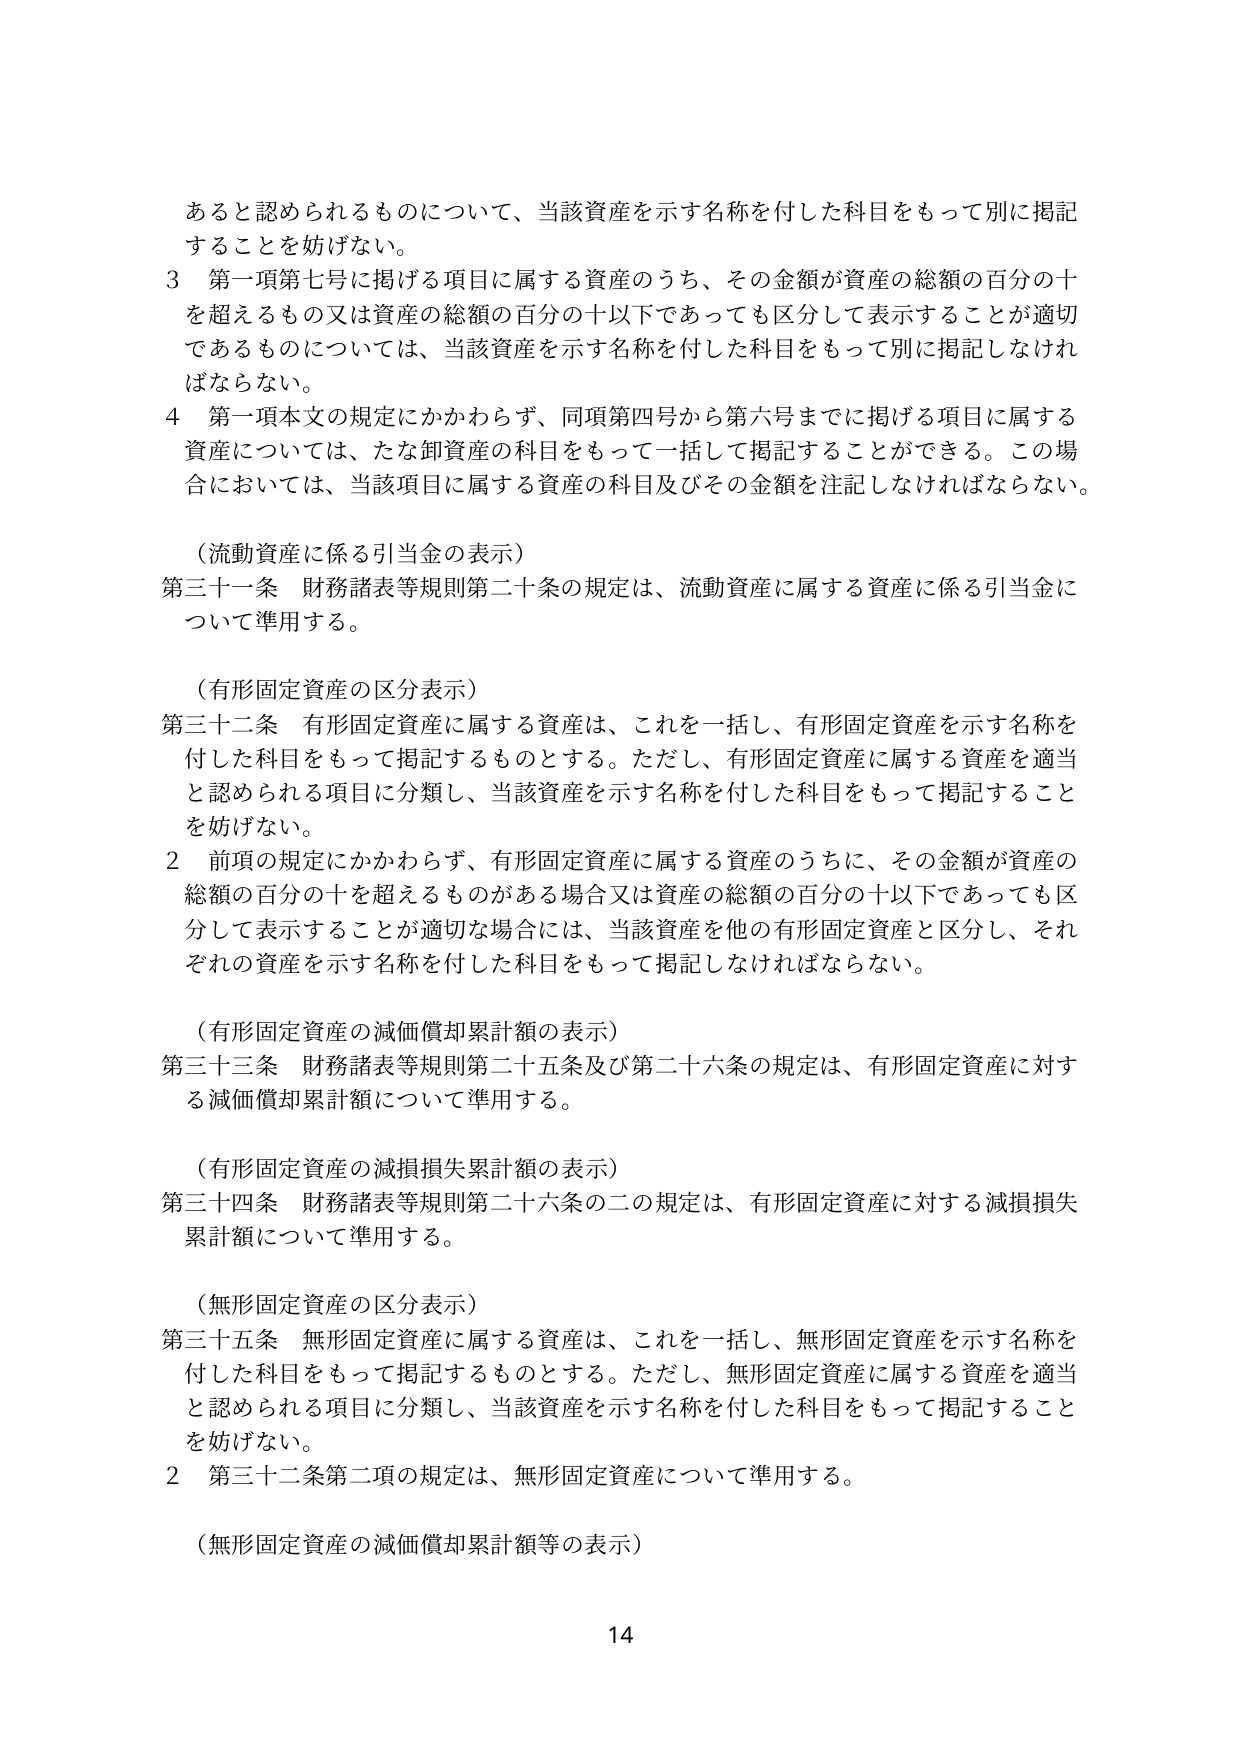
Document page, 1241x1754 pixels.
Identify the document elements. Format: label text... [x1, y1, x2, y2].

text 第三十三条 財務諸表等規則第二十五条及び第二十六条の規定は、有形固定資産に対する減価償却累計額について準用する。 [161, 1048, 1079, 1116]
text ２ 前項の規定にかかわらず、有形固定資産に属する資産のうちに、その金額が資産の総額の百分の十を超えるものがある場合又は資産の総額の百分の十以下であっても区分して表示することが適切な場合には、当該資産を他の有形固定資産と区分し、それぞれの資産を示す名称を付した科目をもって掲記しなければならない。 [161, 843, 1079, 979]
text 第三十五条 無形固定資産に属する資産は、これを一括し、無形固定資産を示す名称を付した科目をもって掲記するものとする。ただし、無形固定資産に属する資産を適当と認められる項目に分類し、当該資産を示す名称を付した科目をもって掲記することを妨げない。 [161, 1321, 1079, 1458]
text （無形固定資産の減価償却累計額等の表示） [184, 1526, 1079, 1560]
text （有形固定資産の区分表示） [184, 672, 1079, 706]
text （有形固定資産の減損損失累計額の表示） [184, 1150, 1079, 1184]
text ４ 第一項本文の規定にかかわらず、同項第四号から第六号までに掲げる項目に属する資産については、たな卸資産の科目をもって一括して掲記することができる。この場合においては、当該項目に属する資産の科目及びその金額を注記しなければならない。 [161, 399, 1079, 501]
text ３ 第一項第七号に掲げる項目に属する資産のうち、その金額が資産の総額の百分の十を超えるもの又は資産の総額の百分の十以下であっても区分して表示することが適切であるものについては、当該資産を示す名称を付した科目をもって別に掲記しなければならない。 [161, 262, 1079, 399]
text 第三十一条 財務諸表等規則第二十条の規定は、流動資産に属する資産に係る引当金について準用する。 [161, 569, 1079, 638]
text （無形固定資産の区分表示） [184, 1287, 1079, 1321]
text ２ 第三十二条第二項の規定は、無形固定資産について準用する。 [161, 1458, 1079, 1492]
text （有形固定資産の減価償却累計額の表示） [184, 1014, 1079, 1048]
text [161, 194, 1079, 262]
text 第三十四条 財務諸表等規則第二十六条の二の規定は、有形固定資産に対する減損損失累計額について準用する。 [161, 1184, 1079, 1253]
text （流動資産に係る引当金の表示） [184, 535, 1079, 569]
text 第三十二条 有形固定資産に属する資産は、これを一括し、有形固定資産を示す名称を付した科目をもって掲記するものとする。ただし、有形固定資産に属する資産を適当と認められる項目に分類し、当該資産を示す名称を付した科目をもって掲記することを妨げない。 [161, 706, 1079, 843]
